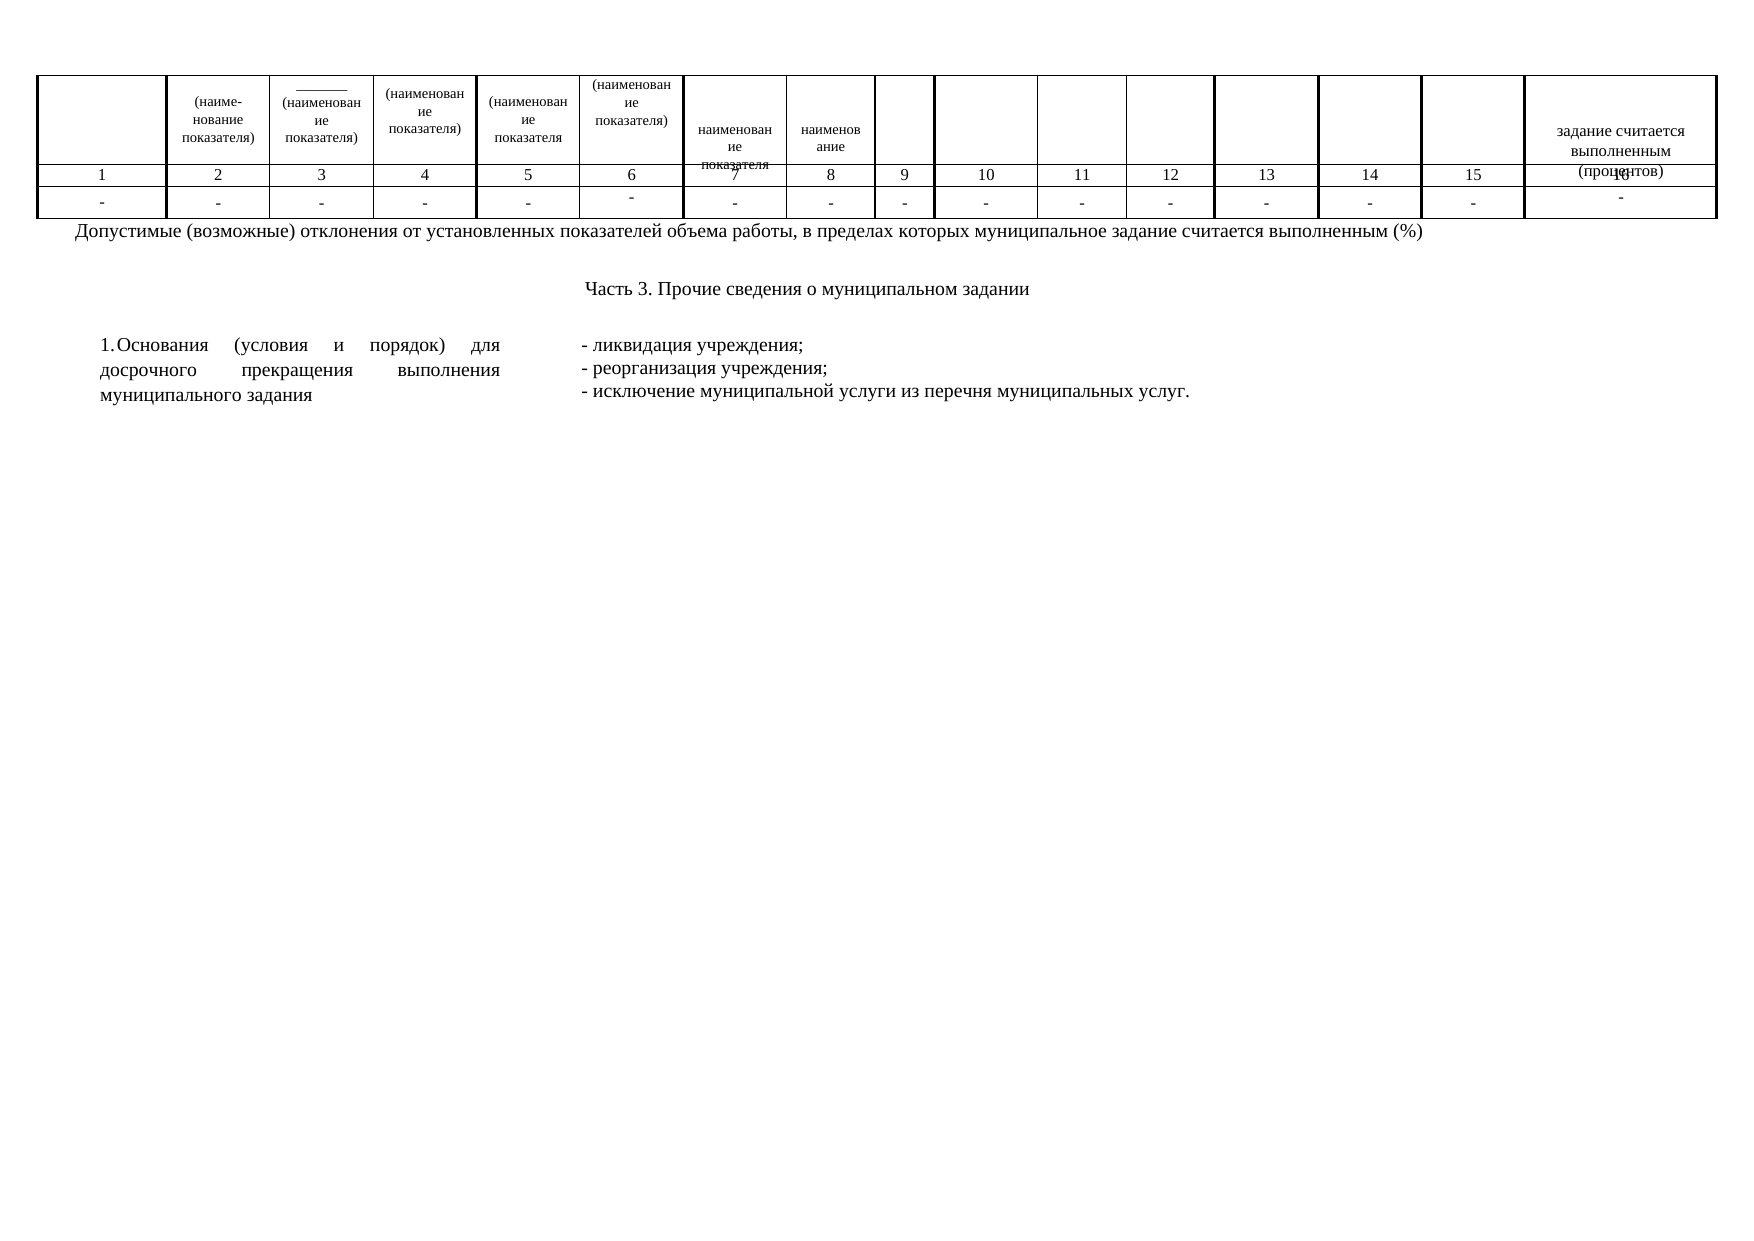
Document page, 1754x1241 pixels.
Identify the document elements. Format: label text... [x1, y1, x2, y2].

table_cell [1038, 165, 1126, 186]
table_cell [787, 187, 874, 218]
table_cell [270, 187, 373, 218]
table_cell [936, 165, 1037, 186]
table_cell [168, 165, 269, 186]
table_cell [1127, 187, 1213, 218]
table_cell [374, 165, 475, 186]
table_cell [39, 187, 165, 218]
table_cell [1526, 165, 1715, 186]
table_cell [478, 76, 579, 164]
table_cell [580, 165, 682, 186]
list Основания (условия и порядок) для досрочного прекращения выполнения муниципального задания [100, 333, 500, 406]
text - исключение муниципальной услуги из перечня муниципальных услуг. [581, 379, 1679, 402]
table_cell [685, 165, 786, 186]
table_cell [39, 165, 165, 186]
text - ликвидация учреждения; [581, 333, 862, 356]
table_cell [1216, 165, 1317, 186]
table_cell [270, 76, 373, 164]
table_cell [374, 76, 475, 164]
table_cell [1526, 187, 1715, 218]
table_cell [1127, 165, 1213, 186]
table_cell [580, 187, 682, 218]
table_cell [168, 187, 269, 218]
text Часть 3. Прочие сведения о муниципальном задании [585, 277, 1679, 300]
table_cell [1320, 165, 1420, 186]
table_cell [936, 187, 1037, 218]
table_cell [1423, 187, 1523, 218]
text Допустимые (возможные) отклонения от установленных показателей объема работы, в пределах которых муниципальное задание считается выполненным (%) [75, 219, 1679, 242]
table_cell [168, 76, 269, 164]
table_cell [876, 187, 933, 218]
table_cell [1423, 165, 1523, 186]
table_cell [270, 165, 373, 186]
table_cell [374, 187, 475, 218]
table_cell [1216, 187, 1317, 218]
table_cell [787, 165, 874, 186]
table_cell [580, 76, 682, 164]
text - реорганизация учреждения; [581, 356, 862, 379]
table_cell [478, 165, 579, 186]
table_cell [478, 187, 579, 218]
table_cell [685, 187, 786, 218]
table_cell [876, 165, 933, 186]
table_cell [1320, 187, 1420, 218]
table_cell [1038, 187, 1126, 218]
